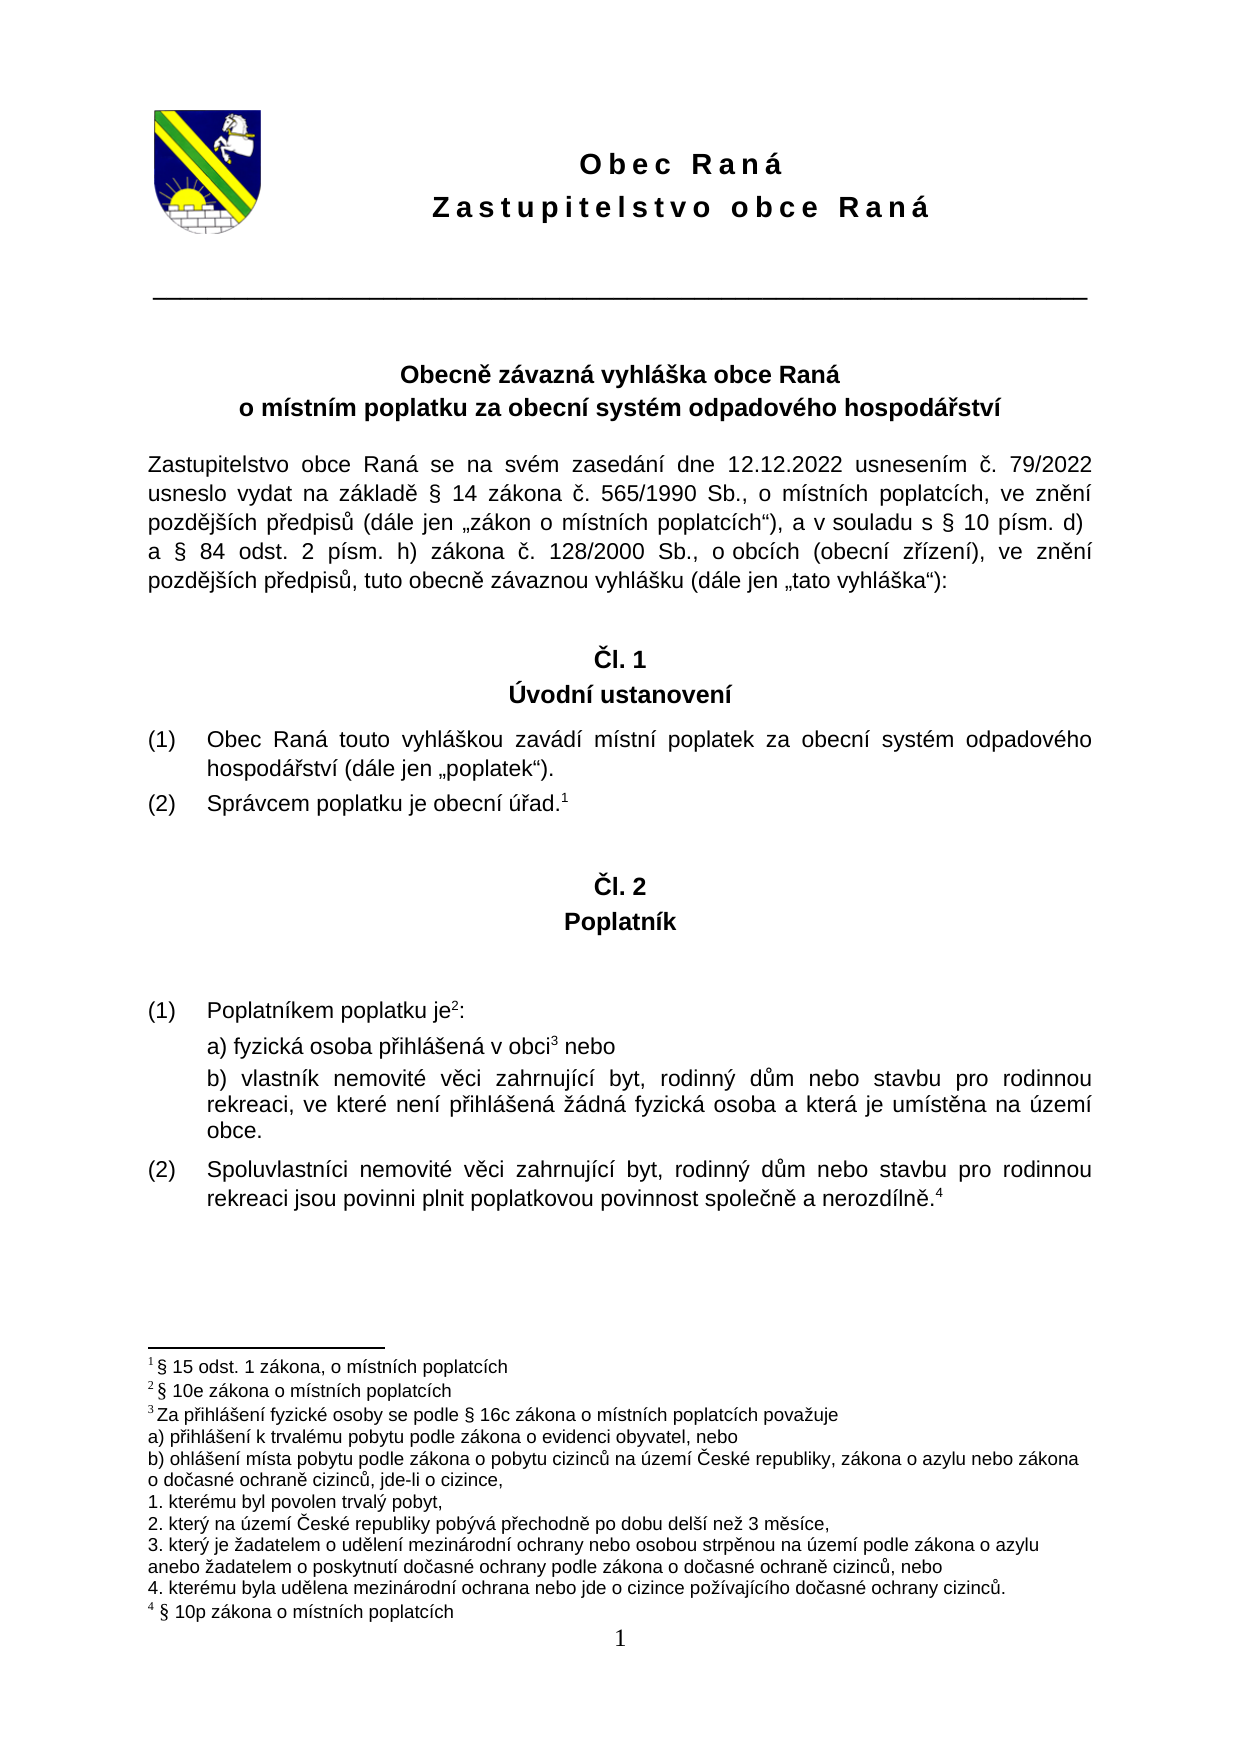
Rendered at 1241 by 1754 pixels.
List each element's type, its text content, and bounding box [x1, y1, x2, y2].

text Čl. 2 [148, 872, 1093, 900]
text Čl. 1 [148, 646, 1093, 674]
text Obecně závazná vyhláška obce Raná [148, 360, 1093, 389]
text a) fyzická osoba přihlášená v obci nebo [148, 1033, 1093, 1059]
list Poplatníkem poplatku je: [148, 997, 1093, 1024]
list Obec Raná touto vyhláškou zavádí místní poplatek za obecní systém odpadového hospodářství (dále jen „poplatek“). [148, 726, 1093, 781]
text Obec Raná [268, 147, 1093, 181]
text Zastupitelstvo obce Raná [268, 191, 1093, 224]
list Správcem poplatku je obecní úřad. [148, 790, 1093, 816]
text Úvodní ustanovení [148, 681, 1093, 709]
text b) vlastník nemovité věci zahrnující byt, rodinný dům nebo stavbu pro rodinnou rekreaci, ve které není přihlášená žádná fyzická osoba a která je umístěna na území obce. [207, 1064, 1093, 1144]
text Poplatník [148, 907, 1093, 935]
text _____________________________________________________________________ [148, 271, 1093, 302]
picture [147, 103, 268, 241]
text Zastupitelstvo obce Raná se na svém zasedání dne 12.12.2022 usnesením č. 79/2022 usneslo vydat na základě § 14 zákona č. 565/1990 Sb., o místních poplatcích, ve znění pozdějších předpisů (dále jen „zákon o místních poplatcích“), a v souladu s § 10 písm. d) a § 84 odst. 2 písm. h) zákona č. 128/2000 Sb., o obcích (obecní zřízení), ve znění pozdějších předpisů, tuto obecně závaznou vyhlášku (dále jen „tato vyhláška“): [148, 451, 1093, 593]
text o místním poplatku za obecní systém odpadového hospodářství [148, 393, 1093, 422]
list Spoluvlastníci nemovité věci zahrnující byt, rodinný dům nebo stavbu pro rodinnou rekreaci jsou povinni plnit poplatkovou povinnost společně a nerozdílně. [148, 1156, 1093, 1211]
